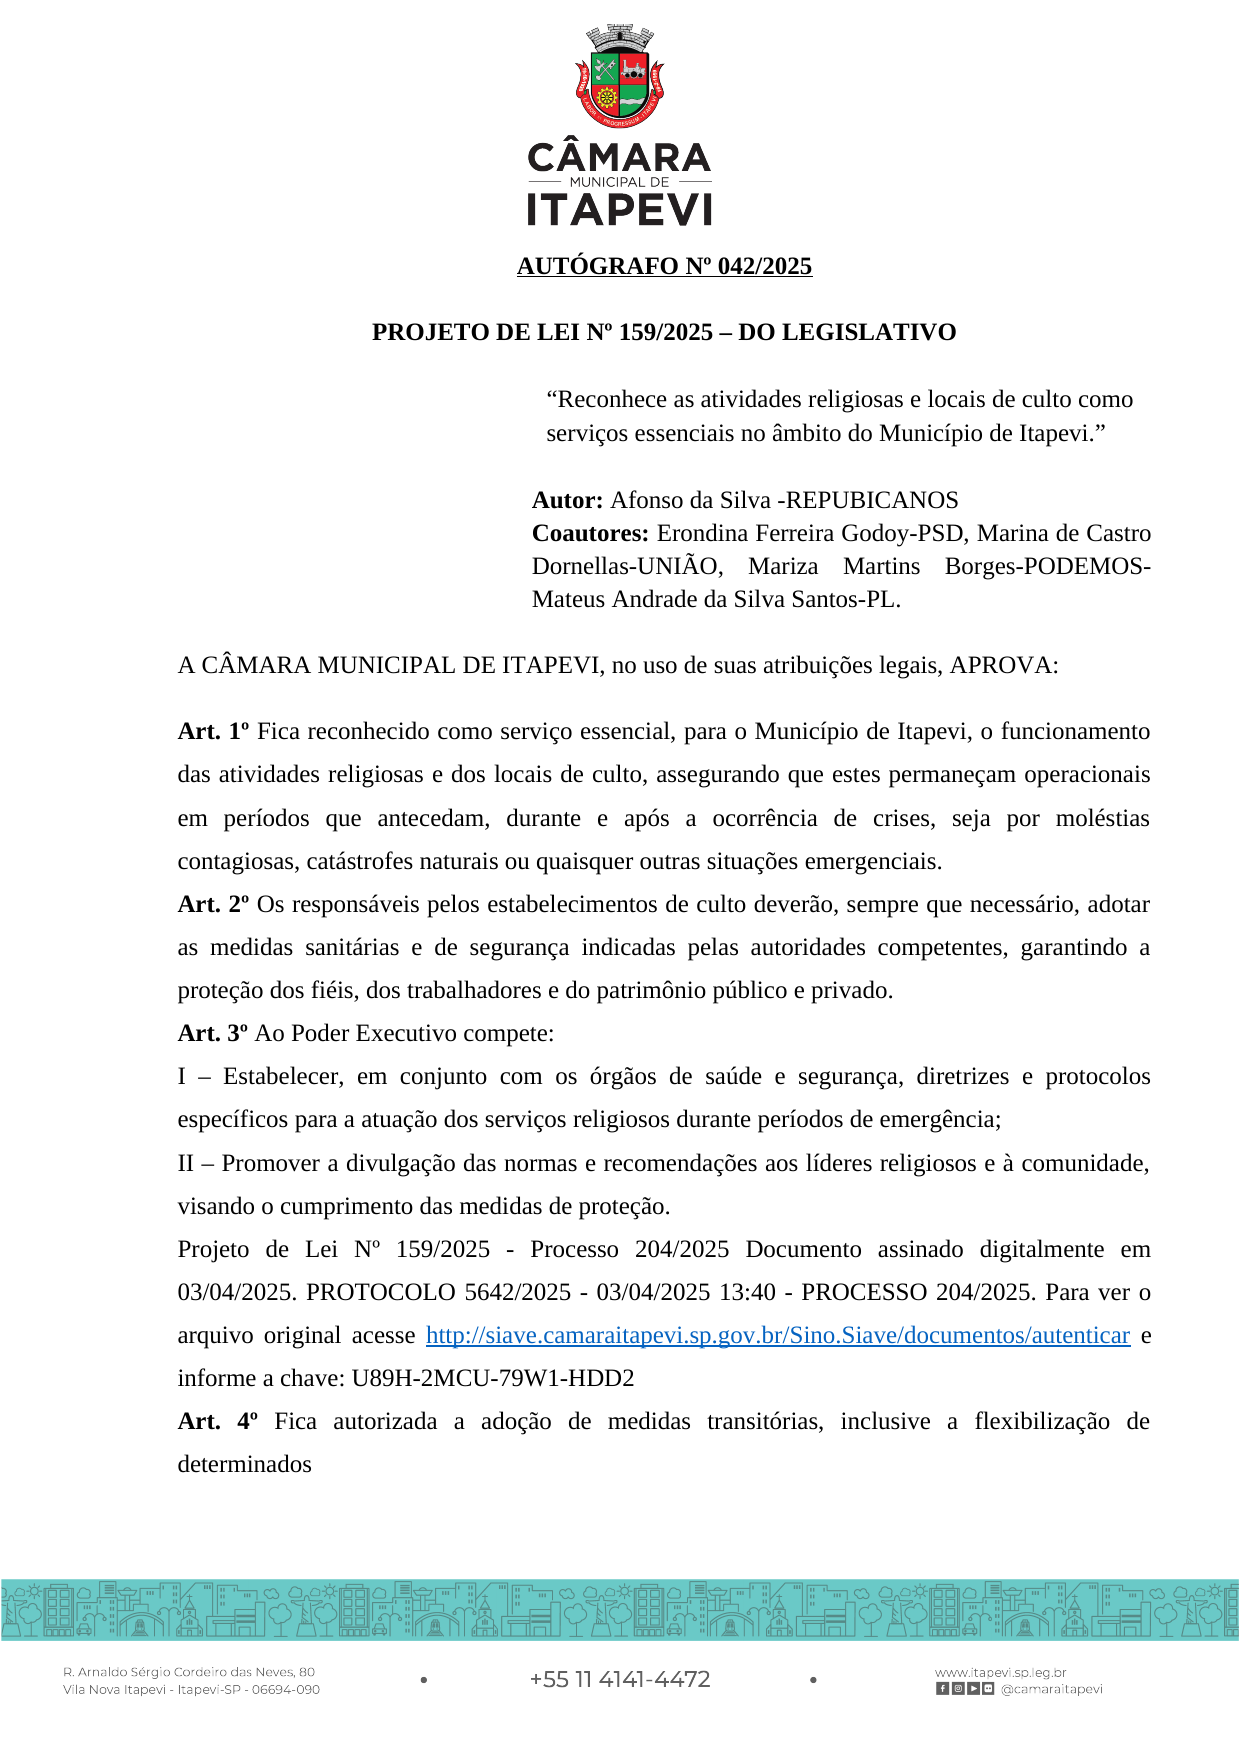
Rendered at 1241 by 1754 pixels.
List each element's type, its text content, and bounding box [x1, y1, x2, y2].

text serviços essenciais no âmbito do Município de Itapevi.” [546, 418, 1152, 447]
text PROJETO DE LEI Nº 159/2025 – DO LEGISLATIVO [177, 317, 1152, 346]
text Coautores: Erondina Ferreira Godoy-PSD, Marina de Castro Dornellas-UNIÃO, Mariza Martins Borges-PODEMOS- Mateus Andrade da Silva Santos-PL. [532, 518, 1152, 613]
text AUTÓGRAFO Nº 042/2025 [177, 251, 1152, 280]
text II – Promover a divulgação das normas e recomendações aos líderes religiosos e à comunidade, visando o cumprimento das medidas de proteção. [177, 1148, 1152, 1219]
text Projeto de Lei Nº 159/2025 - Processo 204/2025 Documento assinado digitalmente em 03/04/2025. PROTOCOLO 5642/2025 - 03/04/2025 13:40 - PROCESSO 204/2025. Para ver o arquivo original acesse http://siave.camaraitapevi.sp.gov.br/Sino.Siave/documentos/autenticar e informe a chave: U89H-2MCU-79W1-HDD2 [177, 1234, 1152, 1392]
text “Reconhece as atividades religiosas e locais de culto como [546, 384, 1152, 413]
text A CÂMARA MUNICIPAL DE ITAPEVI, no uso de suas atribuições legais, APROVA: [177, 650, 1152, 679]
text Autor: Afonso da Silva -REPUBICANOS [532, 485, 1152, 514]
text Art. 4º Fica autorizada a adoção de medidas transitórias, inclusive a flexibilização de determinados [177, 1406, 1152, 1478]
text Art. 1º Fica reconhecido como serviço essencial, para o Município de Itapevi, o funcionamento das atividades religiosas e dos locais de culto, assegurando que estes permaneçam operacionais em períodos que antecedam, durante e após a ocorrência de crises, seja por moléstias contagiosas, catástrofes naturais ou quaisquer outras situações emergenciais. [177, 716, 1152, 874]
text I – Estabelecer, em conjunto com os órgãos de saúde e segurança, diretrizes e protocolos específicos para a atuação dos serviços religiosos durante períodos de emergência; [177, 1061, 1152, 1133]
text Art. 3º Ao Poder Executivo compete: [177, 1018, 1152, 1047]
text Art. 2º Os responsáveis pelos estabelecimentos de culto deverão, sempre que necessário, adotar as medidas sanitárias e de segurança indicadas pelas autoridades competentes, garantindo a proteção dos fiéis, dos trabalhadores e do patrimônio público e privado. [177, 889, 1152, 1004]
picture [1, 24, 1239, 1697]
